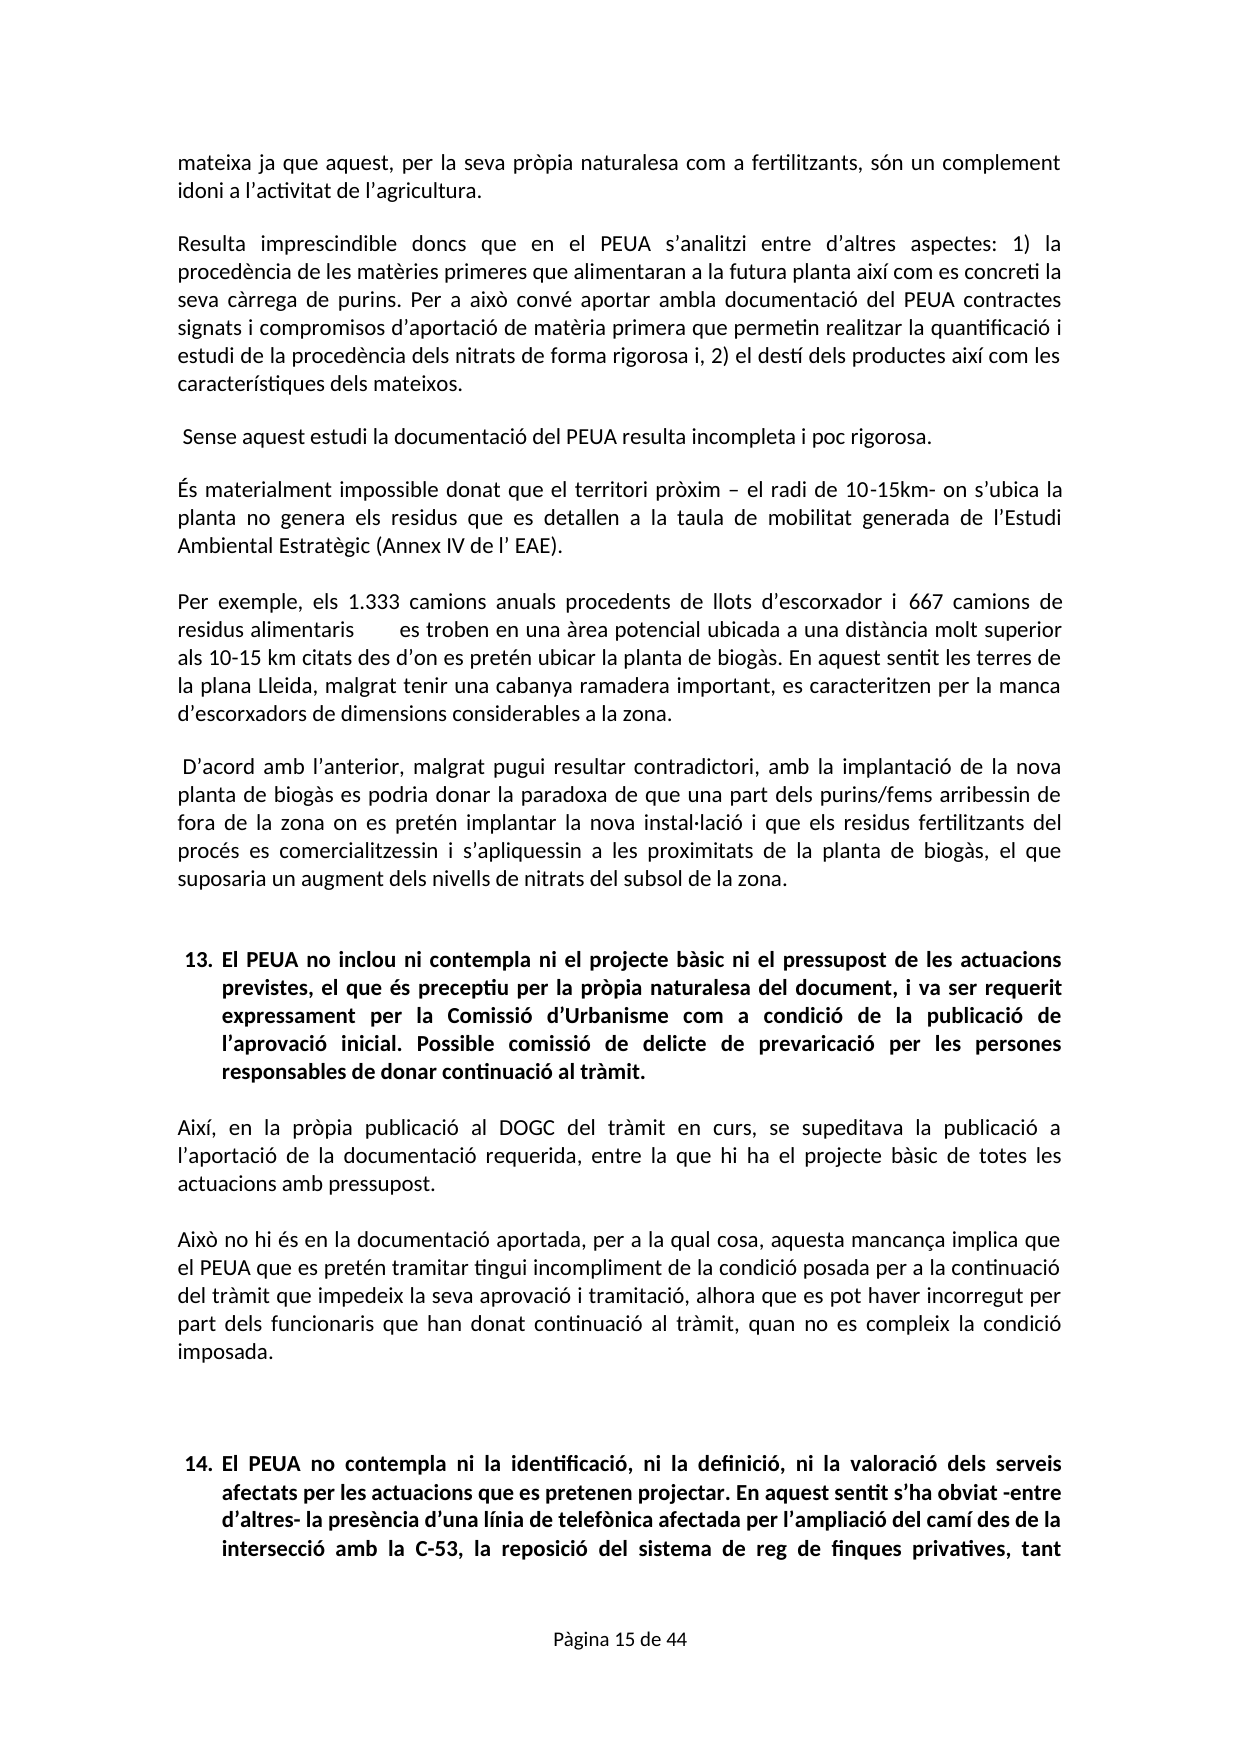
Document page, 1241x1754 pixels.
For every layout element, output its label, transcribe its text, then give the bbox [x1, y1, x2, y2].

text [177, 148, 1063, 204]
text Això no hi és en la documentació aportada, per a la qual cosa, aquesta mancança implica que el PEUA que es pretén tramitar tingui incompliment de la condició posada per a la continuació del tràmit que impedeix la seva aprovació i tramitació, alhora que es pot haver incorregut per part dels funcionaris que han donat continuació al tràmit, quan no es compleix la condició imposada. [177, 1225, 1063, 1366]
text D’acord amb l’anterior, malgrat pugui resultar contradictori, amb la implantació de la nova planta de biogàs es podria donar la paradoxa de que una part dels purins/fems arribessin de fora de la zona on es pretén implantar la nova instal·lació i que els residus fertilitzants del procés es comercialitzessin i s’apliquessin a les proximitats de la planta de biogàs, el que suposaria un augment dels nivells de nitrats del subsol de la zona. [177, 752, 1063, 892]
text El PEUA no inclou ni contempla ni el projecte bàsic ni el pressupost de les actuacions previstes, el que és preceptiu per la pròpia naturalesa del document, i va ser requerit expressament per la Comissió d’Urbanisme com a condició de la publicació de l’aprovació inicial. Possible comissió de delicte de prevaricació per les persones responsables de donar continuació al tràmit. [184, 945, 1063, 1085]
text Per exemple, els 1.333 camions anuals procedents de llots d’escorxador i es troben en una àrea potencial ubicada a una distància molt superior als 10km citats des d’on es pretén ubicar la planta de biogàs. En aquest sentit les terres de la plana Lleida, malgrat tenir una cabanya ramadera important, es caracteritzen per la manca d’escorxadors de dimensions considerables a la zona. [177, 587, 1063, 727]
text És materialment impossible donat que el territori pròxim – el radi de 10km- on s’ubica la planta no genera els residus que es detallen a la taula de mobilitat generada de l’Estudi Ambiental Estratègic [177, 475, 1063, 559]
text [184, 1449, 1063, 1562]
text Sense aquest estudi la documentació del PEUA resulta incompleta i poc rigorosa. [177, 422, 1063, 450]
text Resulta imprescindible doncs que en el PEUA s’analitzi entre d’altres aspectes: 1) la procedència de les matèries primeres que alimentaran a la futura planta així com es concreti la seva càrrega de purins. Per a això convé aportar ambla documentació del PEUA contractes signats i compromisos d’aportació de matèria primera que permetin realitzar la quantificació i estudi de la procedència dels nitrats de forma rigorosa i, 2) el destí dels productes així com les característiques dels mateixos. [177, 229, 1063, 397]
text Així, en la pròpia publicació al DOGC del tràmit en curs, se supeditava la publicació a l’aportació de la documentació requerida, entre la que hi ha el projecte bàsic de totes les actuacions amb pressupost. [177, 1113, 1063, 1197]
